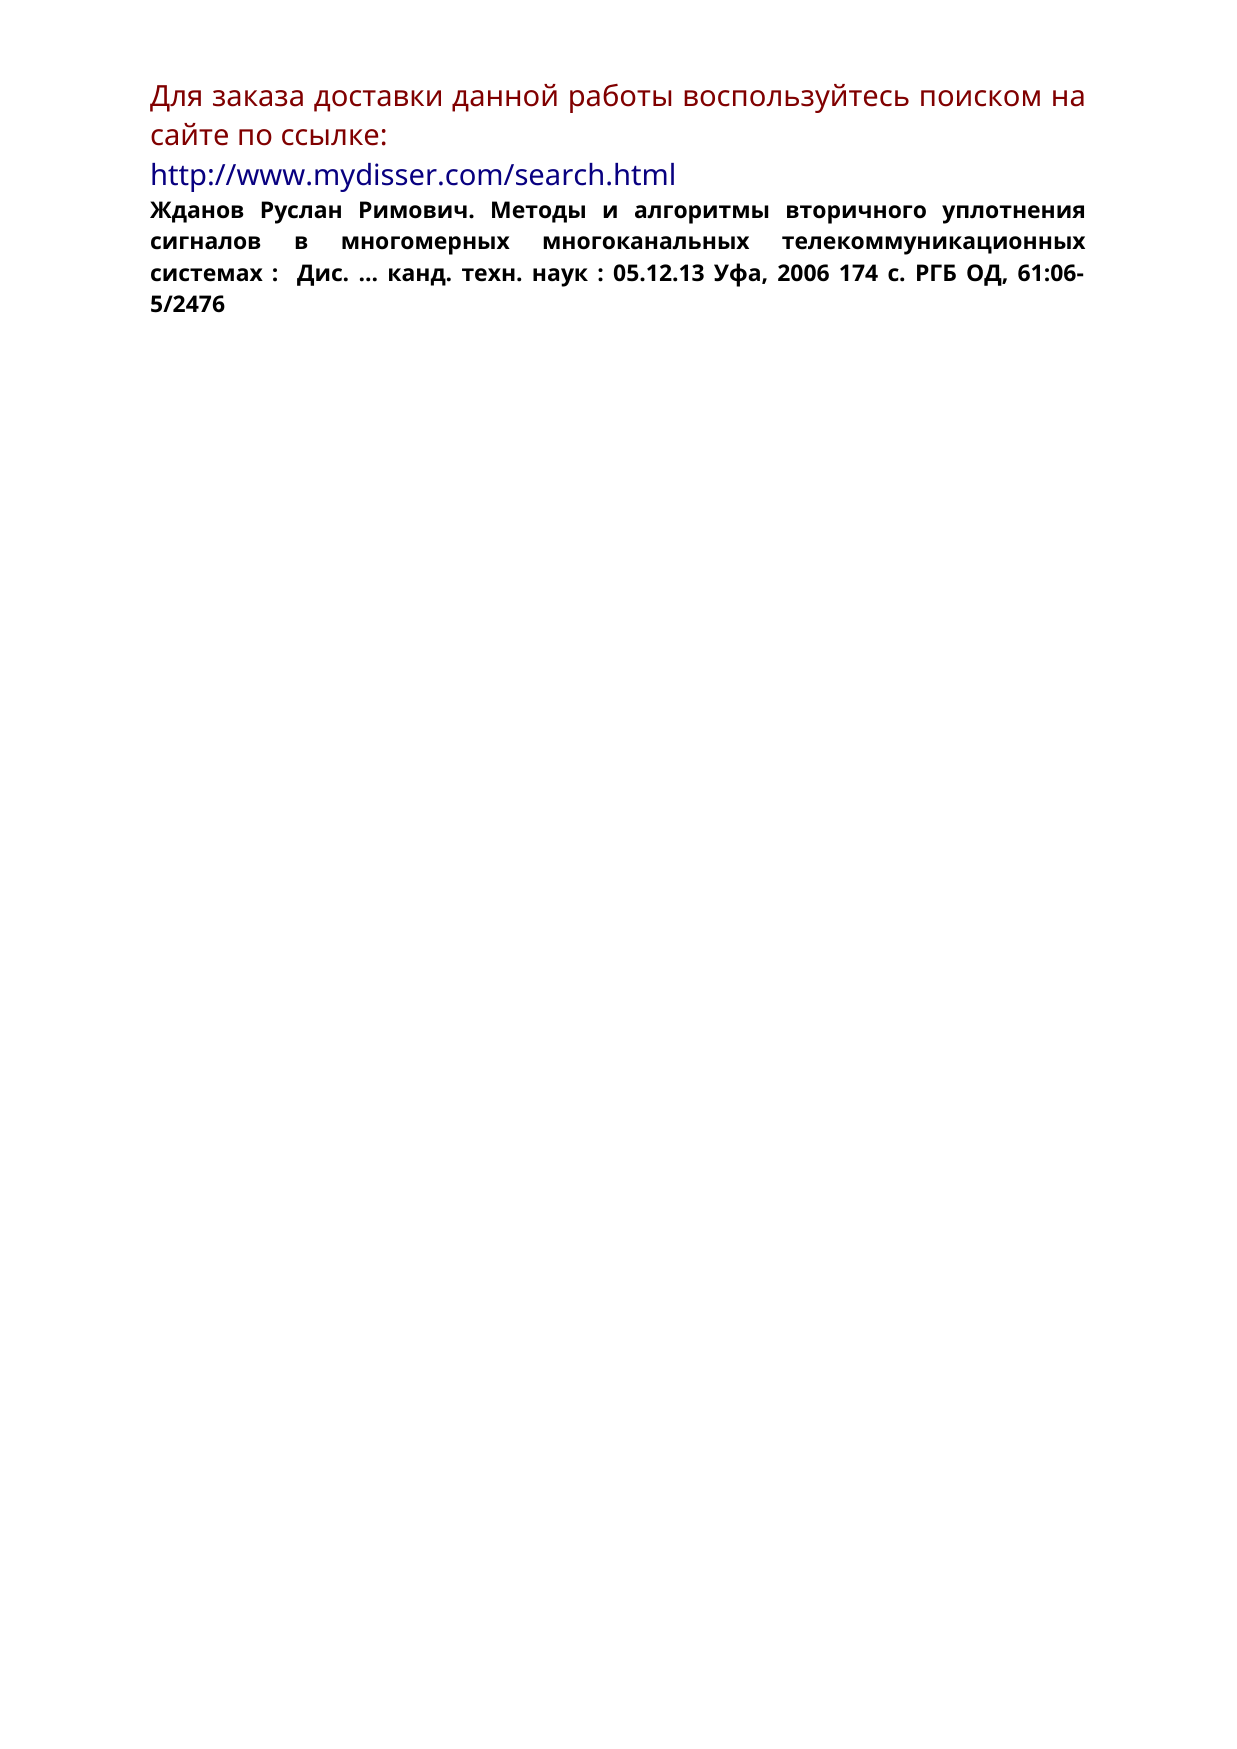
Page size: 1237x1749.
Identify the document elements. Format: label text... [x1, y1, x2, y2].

text Жданов Руслан Римович. Методы и алгоритмы вторичного уплотнения сигналов в многомерных многоканальных телекоммуникационных системах : Дис. ... канд. техн. наук : 05.12.13 Уфа, 2006 174 с. РГБ ОД, 61:06-5/2476 [150, 194, 1086, 319]
